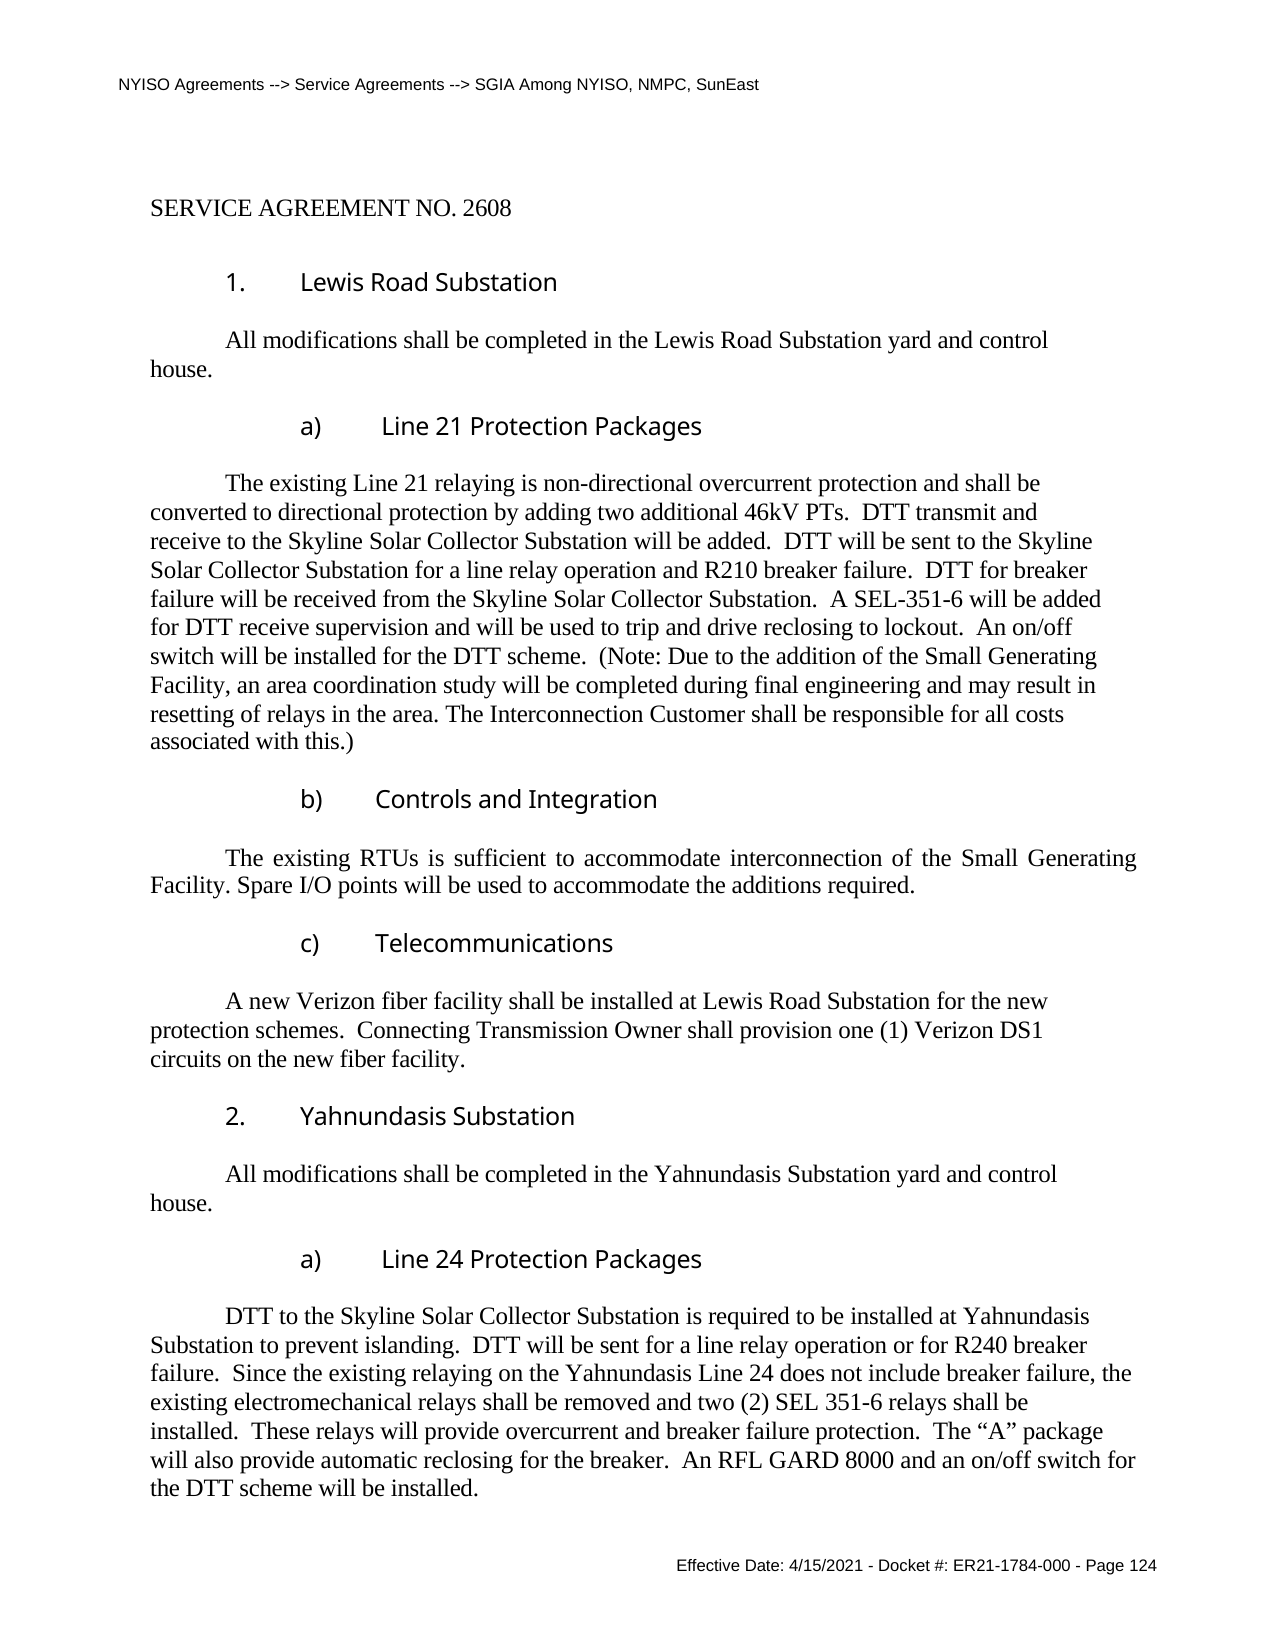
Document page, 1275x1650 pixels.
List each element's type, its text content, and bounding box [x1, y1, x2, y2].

text 1. Lewis Road Substation [150, 269, 1275, 297]
text The existing RTUs is sufficient to accommodate interconnection of the Small Generating Facility. Spare I/O points will be used to accommodate the additions required. [150, 844, 1137, 898]
text All modifications shall be completed in the Lewis Road Substation yard and control [150, 326, 1275, 354]
text receive to the Skyline Solar Collector Substation will be added. DTT will be sent to the Skyline Solar Collector Substation for a line relay operation and R210 breaker failure. DTT for breaker failure will be received from the Skyline Solar Collector Substation. A SEL-351-6 will be added for DTT receive supervision and will be used to trip and drive reclosing to lockout. An on/off switch will be installed for the DTT scheme. (Note: Due to the addition of the Small Generating Facility, an area coordination study will be completed during final engineering and may result in resetting of relays in the area. The Interconnection Customer shall be responsible for all costs [150, 527, 1141, 728]
text SERVICE AGREEMENT NO. 2608 [150, 193, 1275, 222]
text The existing Line 21 relaying is non-directional overcurrent protection and shall be [225, 468, 1275, 497]
text protection schemes. Connecting Transmission Owner shall provision one (1) Verizon DS1 [150, 1016, 1275, 1044]
text a) Line 21 Protection Packages [150, 412, 1275, 441]
text c) Telecommunications [150, 930, 1275, 958]
text converted to directional protection by adding two additional 46kV PTs. DTT transmit and [150, 497, 1275, 526]
text DTT to the Skyline Solar Collector Substation is required to be installed at Yahnundasis Substation to prevent islanding. DTT will be sent for a line relay operation or for R240 breaker failure. Since the existing relaying on the Yahnundasis Line 24 does not include breaker failure, the existing electromechanical relays shall be removed and two (2) SEL 351-6 relays shall be installed. These relays will provide overcurrent and breaker failure protection. The “A” package will also provide automatic reclosing for the breaker. An RFL GARD 8000 and an on/off switch for the DTT scheme will be installed. [150, 1301, 1143, 1503]
text A new Verizon fiber facility shall be installed at Lewis Road Substation for the new [150, 987, 1275, 1016]
text associated with this.) [150, 728, 1275, 754]
text b) Controls and Integration [300, 786, 1275, 814]
text a) Line 24 Protection Packages [150, 1246, 1275, 1274]
text 2. Yahnundasis Substation [150, 1102, 1275, 1131]
text house. [150, 1188, 1275, 1217]
text house. [150, 355, 1275, 383]
text circuits on the new fiber facility. [150, 1044, 1275, 1073]
text All modifications shall be completed in the Yahnundasis Substation yard and control [150, 1159, 1275, 1188]
